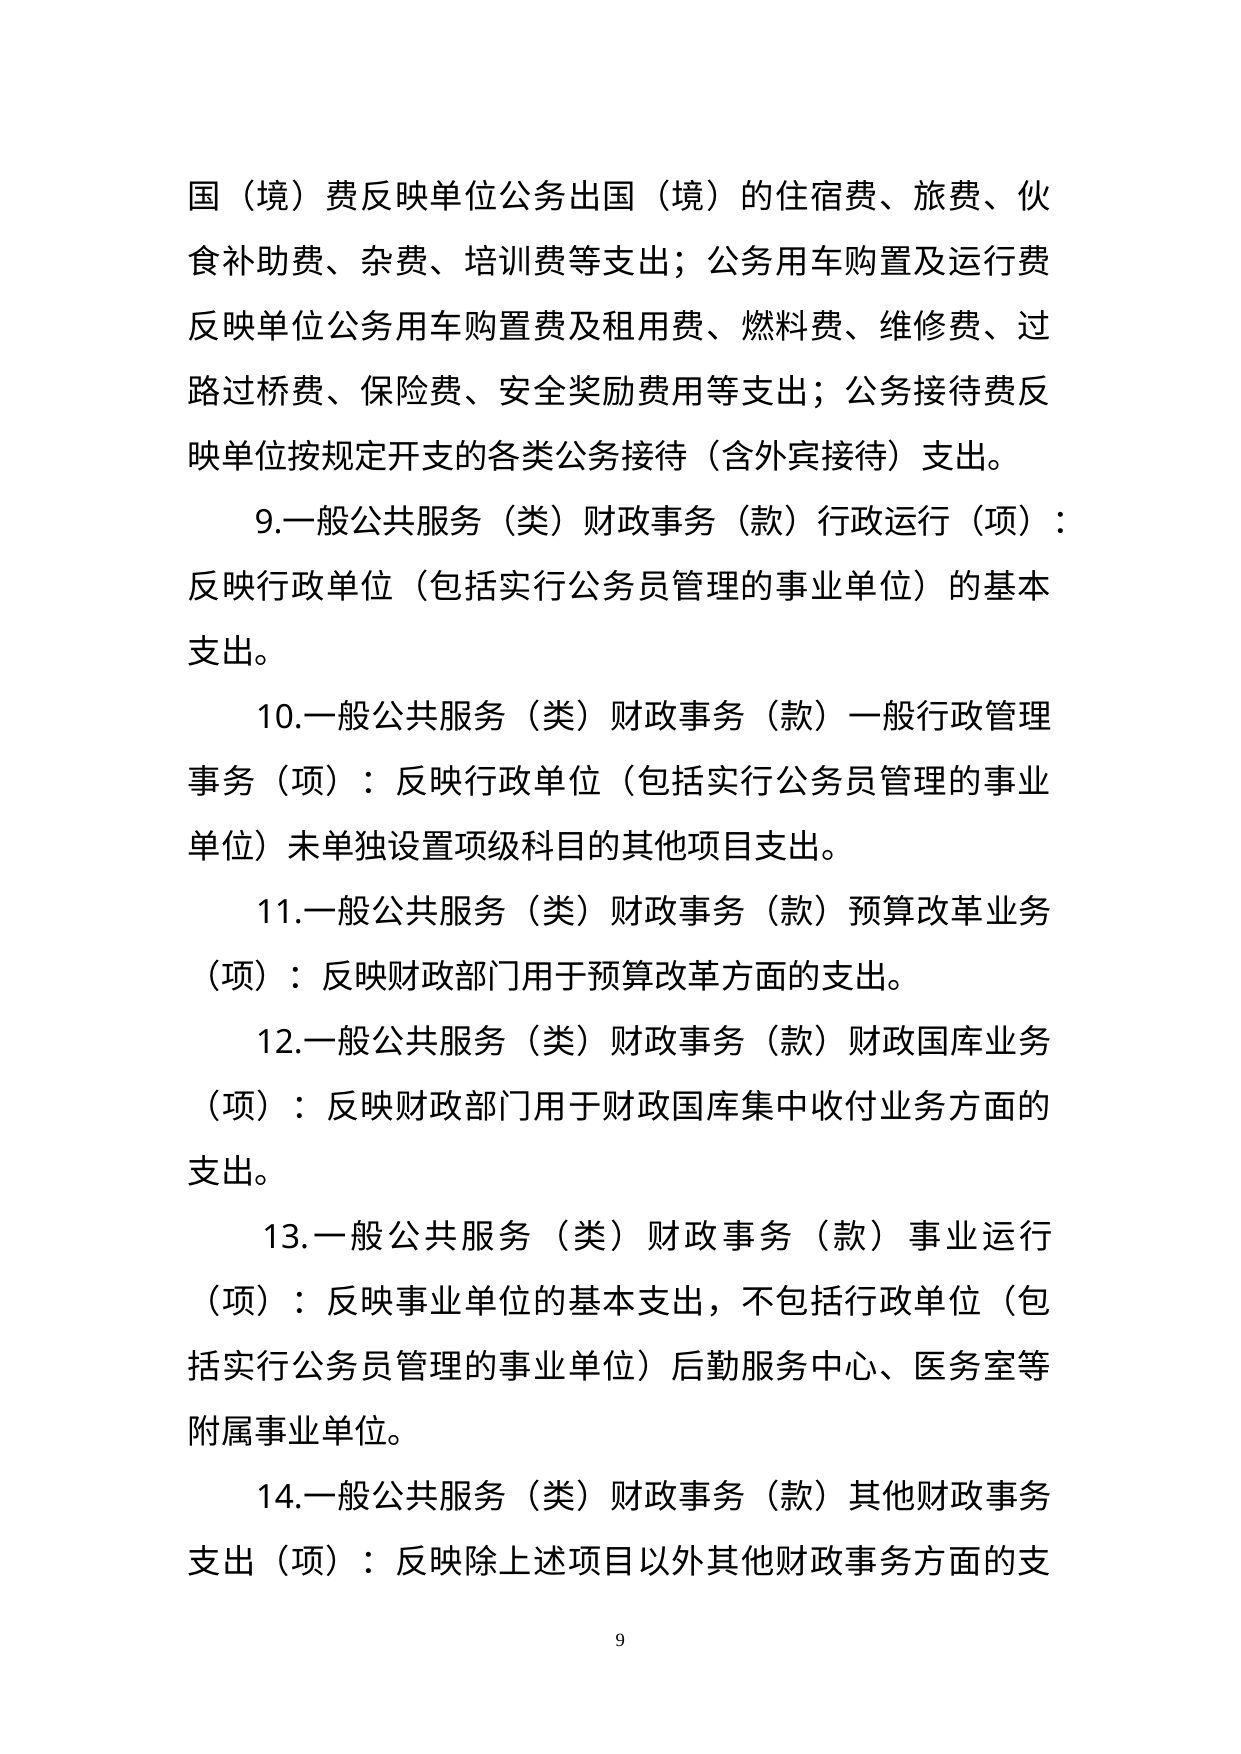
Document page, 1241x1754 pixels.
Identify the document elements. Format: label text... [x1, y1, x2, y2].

text 9.一般公共服务（类）财政事务（款）行政运行（项）：反映行政单位（包括实行公务员管理的事业单位）的基本支出。 [187, 487, 1053, 682]
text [187, 162, 1053, 487]
text 11.一般公共服务（类）财政事务（款）预算改革业务（项）：反映财政部门用于预算改革方面的支出。 [187, 877, 1053, 1007]
text 13.一般公共服务（类）财政事务（款）事业运行（项）：反映事业单位的基本支出，不包括行政单位（包括实行公务员管理的事业单位）后勤服务中心、医务室等附属事业单位。 [187, 1202, 1053, 1462]
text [187, 1462, 1053, 1592]
text 12.一般公共服务（类）财政事务（款）财政国库业务（项）：反映财政部门用于财政国库集中收付业务方面的支出。 [187, 1007, 1053, 1202]
text 10.一般公共服务（类）财政事务（款）一般行政管理事务（项）：反映行政单位（包括实行公务员管理的事业单位）未单独设置项级科目的其他项目支出。 [187, 682, 1053, 877]
